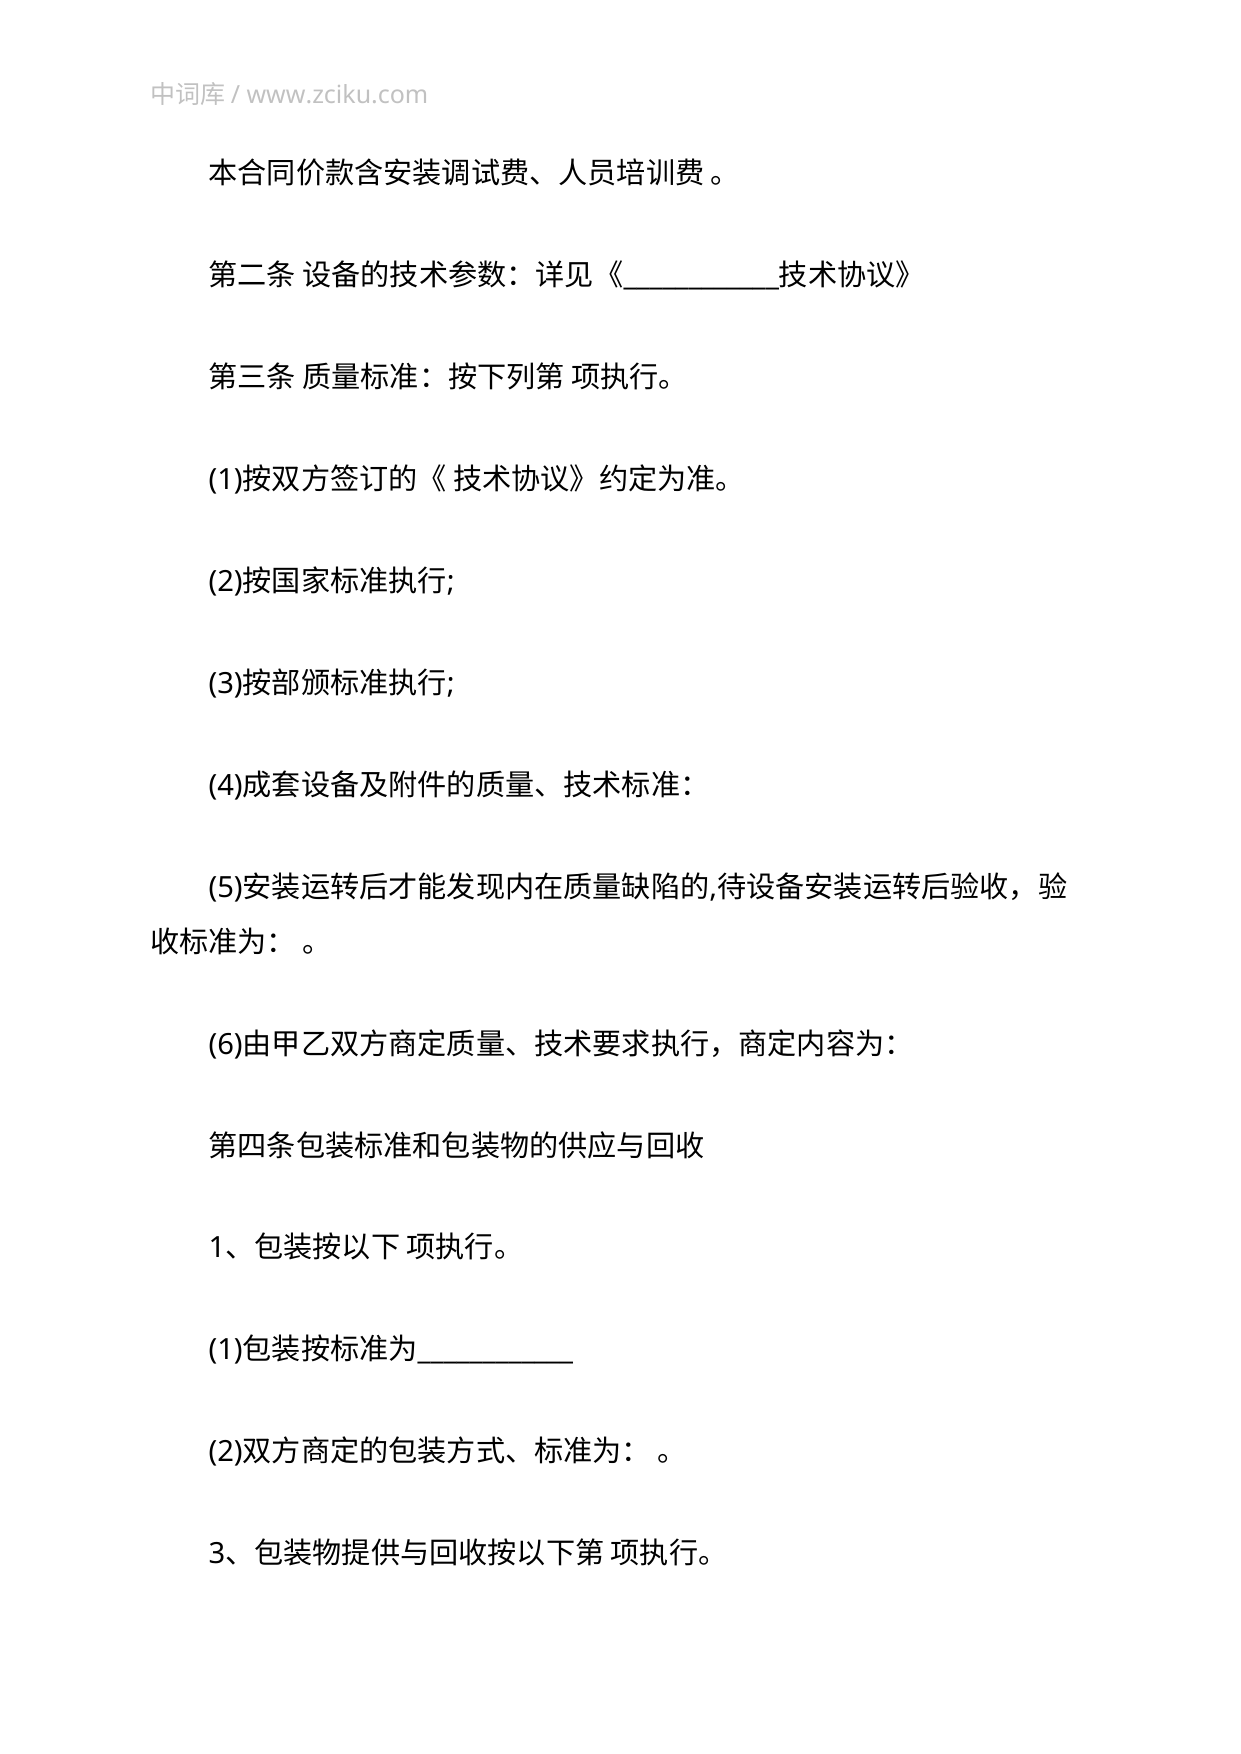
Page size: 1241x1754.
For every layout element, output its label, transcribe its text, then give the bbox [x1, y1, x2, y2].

text 1、包装按以下 项执行。 [150, 1224, 1090, 1266]
text 第四条包装标准和包装物的供应与回收 [150, 1122, 1090, 1164]
text (2)双方商定的包装方式、标准为： 。 [150, 1428, 1090, 1470]
text (3)按部颁标准执行; [150, 659, 1090, 702]
text (4)成套设备及附件的质量、技术标准： [150, 761, 1090, 804]
text (6)由甲乙双方商定质量、技术要求执行，商定内容为： [150, 1020, 1090, 1063]
text 第三条 质量标准：按下列第 项执行。 [150, 354, 1090, 396]
text 本合同价款含安装调试费、人员培训费 。 [150, 150, 1090, 192]
text 3、包装物提供与回收按以下第 项执行。 [150, 1530, 1090, 1572]
text 第二条 设备的技术参数：详见《____________技术协议》 [150, 252, 1090, 294]
text (1)包装按标准为____________ [150, 1326, 1090, 1368]
text (1)按双方签订的《 技术协议》约定为准。 [150, 456, 1090, 498]
text (5)安装运转后才能发现内在质量缺陷的,待设备安装运转后验收，验收标准为： 。 [150, 863, 1090, 961]
text (2)按国家标准执行; [150, 557, 1090, 600]
